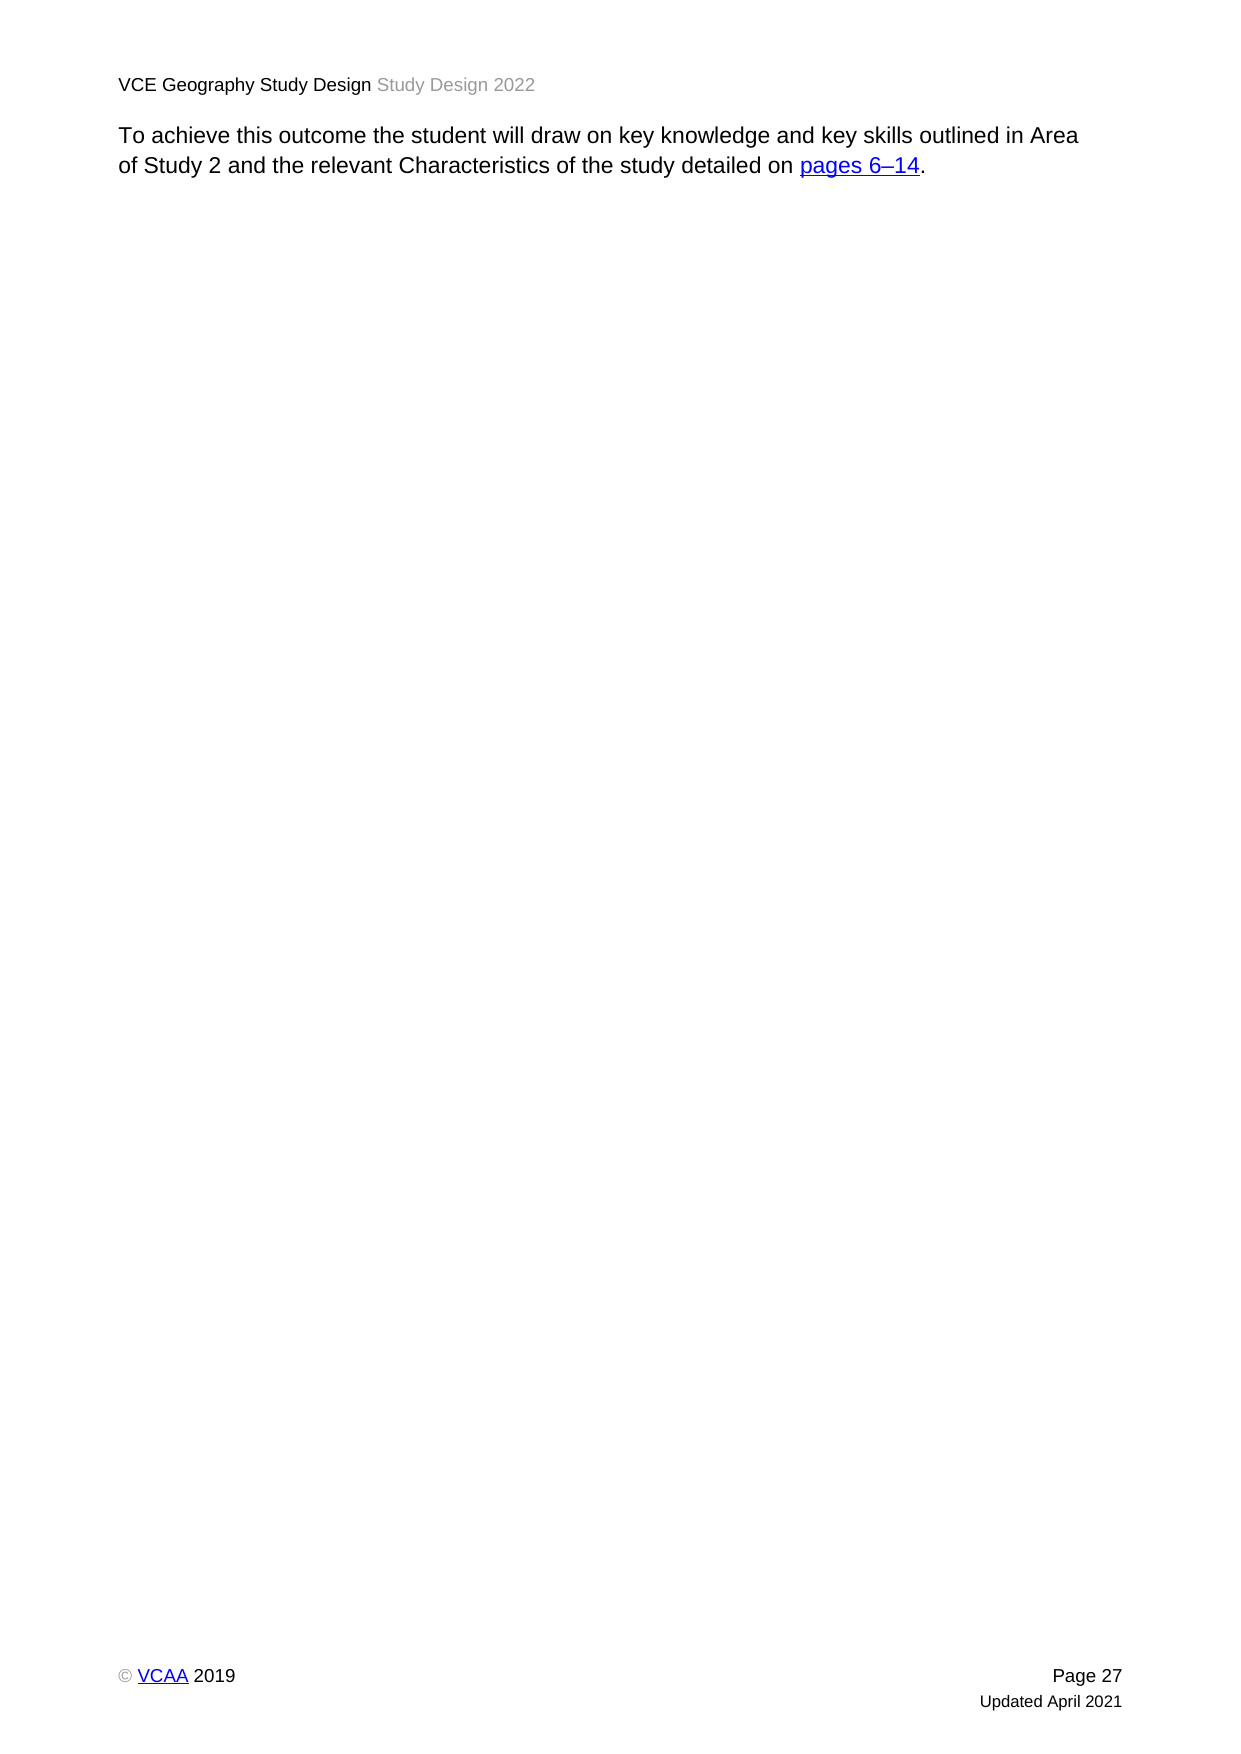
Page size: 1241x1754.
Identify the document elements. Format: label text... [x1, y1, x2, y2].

text To achieve this outcome the student will draw on key knowledge and key skills outlined in Area of Study 2 and the relevant Characteristics of the study detailed on pages 6–14. [118, 122, 1122, 178]
